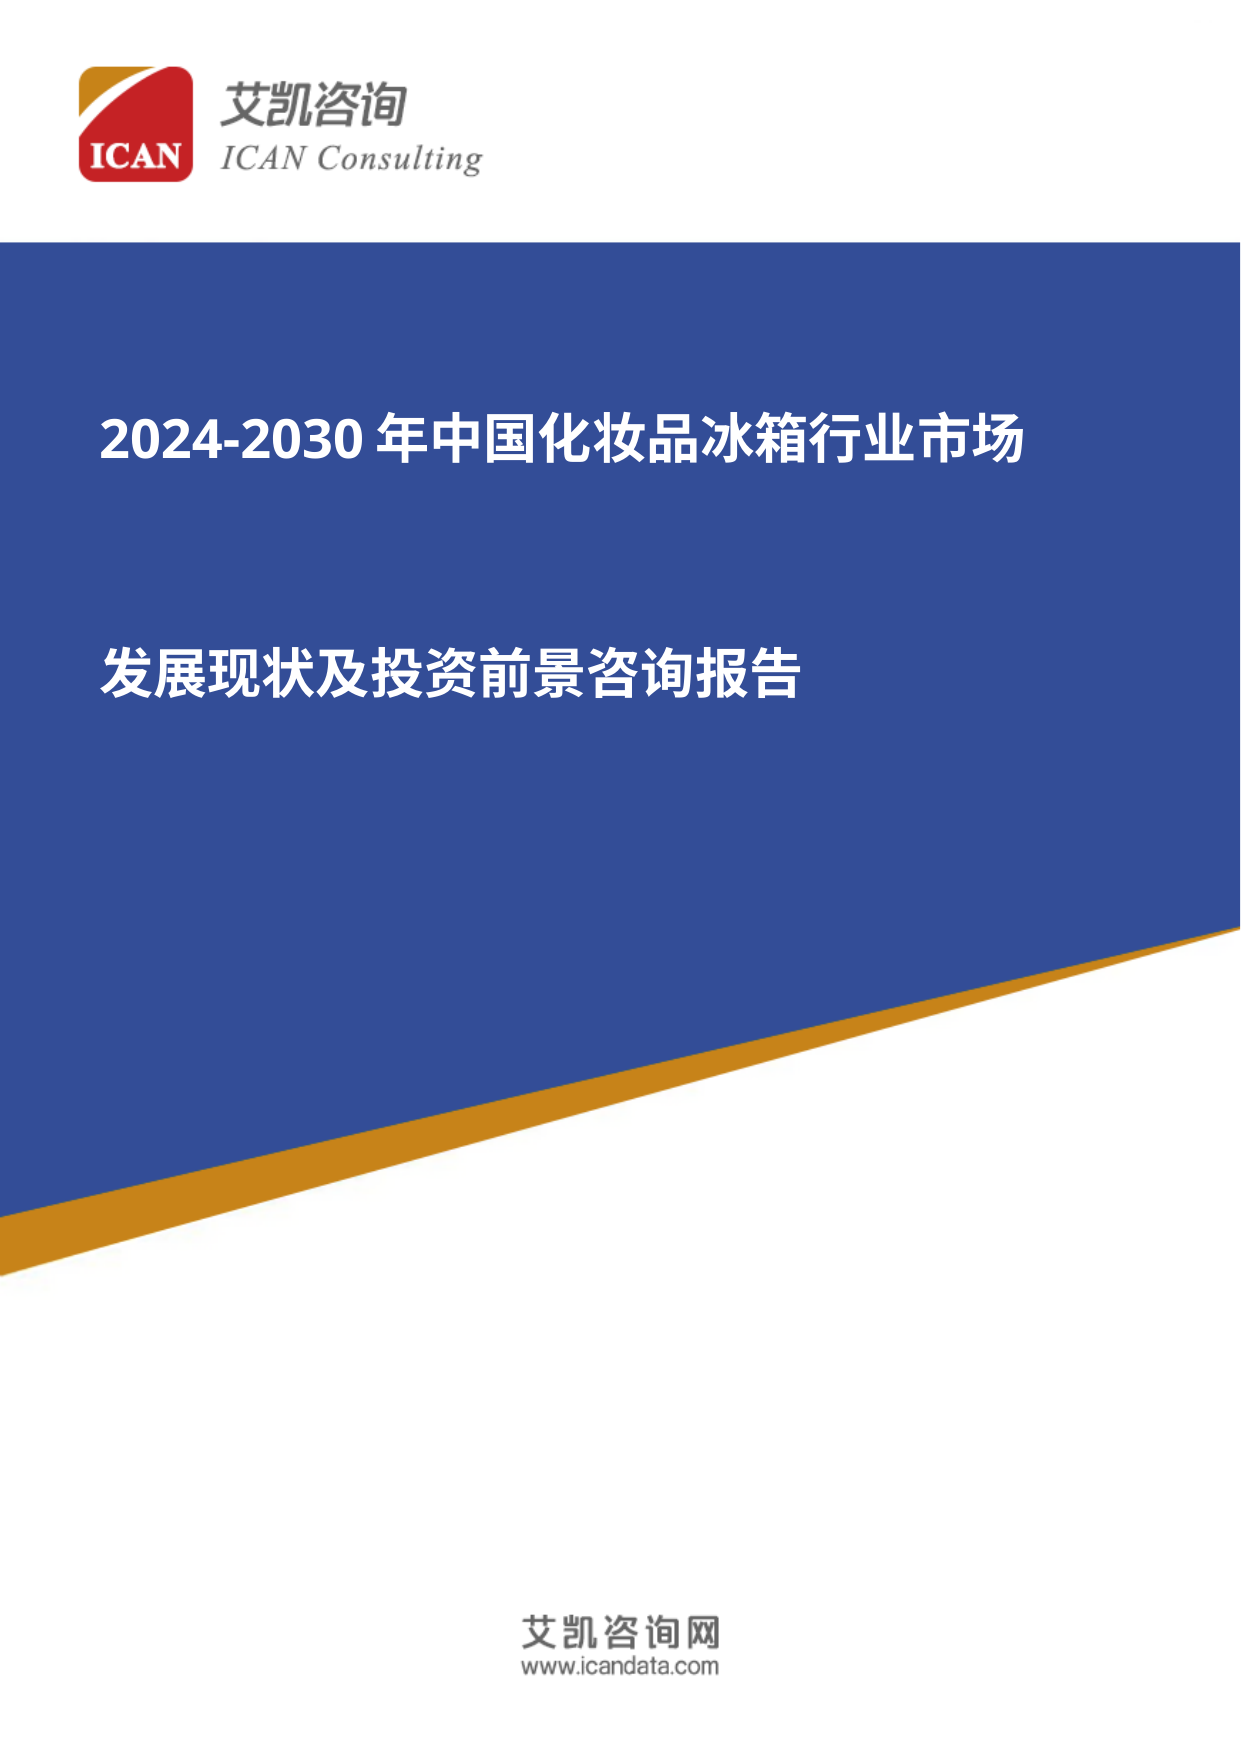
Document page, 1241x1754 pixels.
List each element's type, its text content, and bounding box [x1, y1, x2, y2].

subtitle 2024-2030年中国化妆品冰箱行业市场发展现状及投资前景咨询报告 [99, 386, 1053, 718]
picture [0, 5, 1241, 1754]
